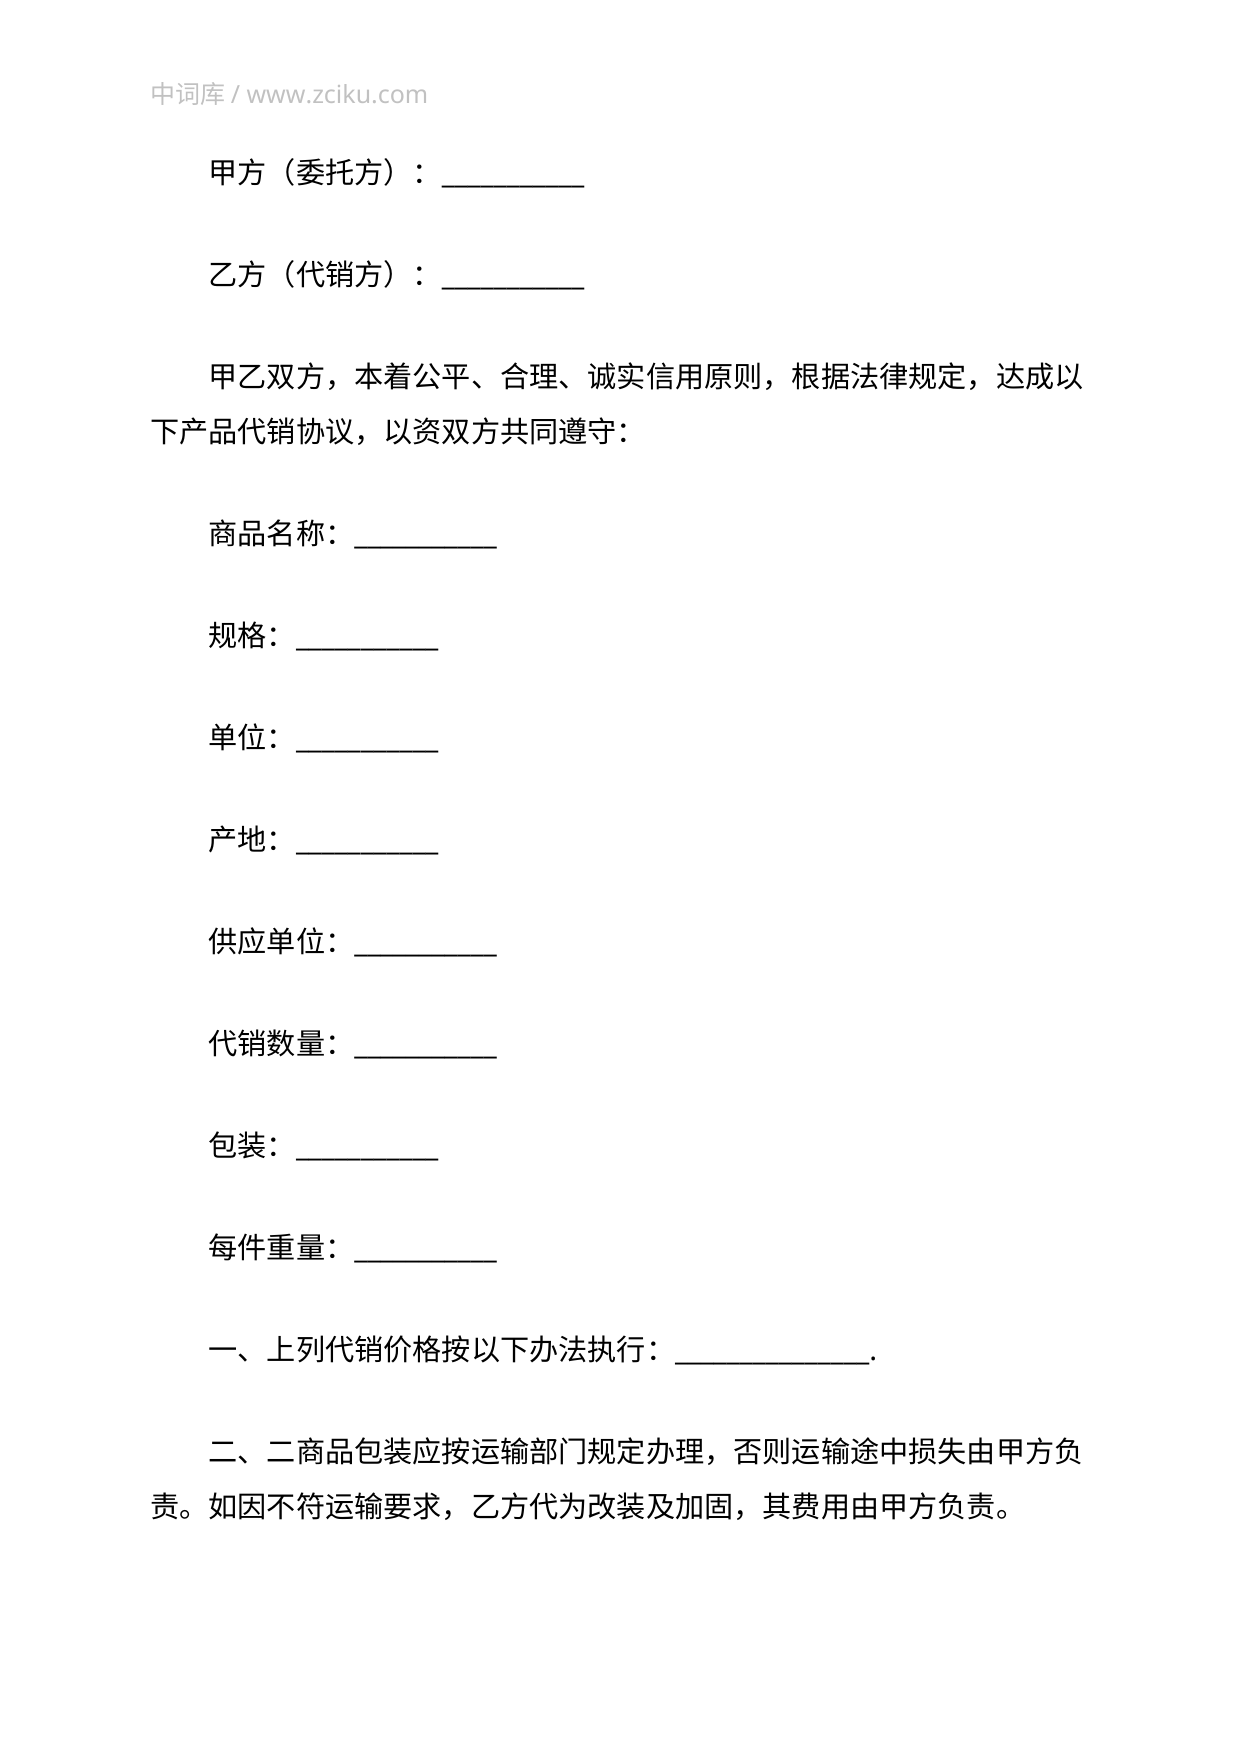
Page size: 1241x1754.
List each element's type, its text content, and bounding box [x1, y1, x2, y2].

text 产地：___________ [150, 817, 1090, 859]
text 一、上列代销价格按以下办法执行：_______________. [150, 1326, 1090, 1369]
text 规格：___________ [150, 613, 1090, 655]
text 甲方（委托方）：___________ [150, 150, 1090, 192]
text 单位：___________ [150, 714, 1090, 757]
text 供应单位：___________ [150, 918, 1090, 961]
text 包装：___________ [150, 1122, 1090, 1165]
text 每件重量：___________ [150, 1224, 1090, 1267]
text 商品名称：___________ [150, 511, 1090, 553]
text 二、二商品包装应按运输部门规定办理，否则运输途中损失由甲方负责。如因不符运输要求，乙方代为改装及加固，其费用由甲方负责。 [150, 1428, 1090, 1526]
text 甲乙双方，本着公平、合理、诚实信用原则，根据法律规定，达成以下产品代销协议，以资双方共同遵守： [150, 354, 1090, 451]
text 代销数量：___________ [150, 1021, 1090, 1063]
text 乙方（代销方）：___________ [150, 252, 1090, 294]
